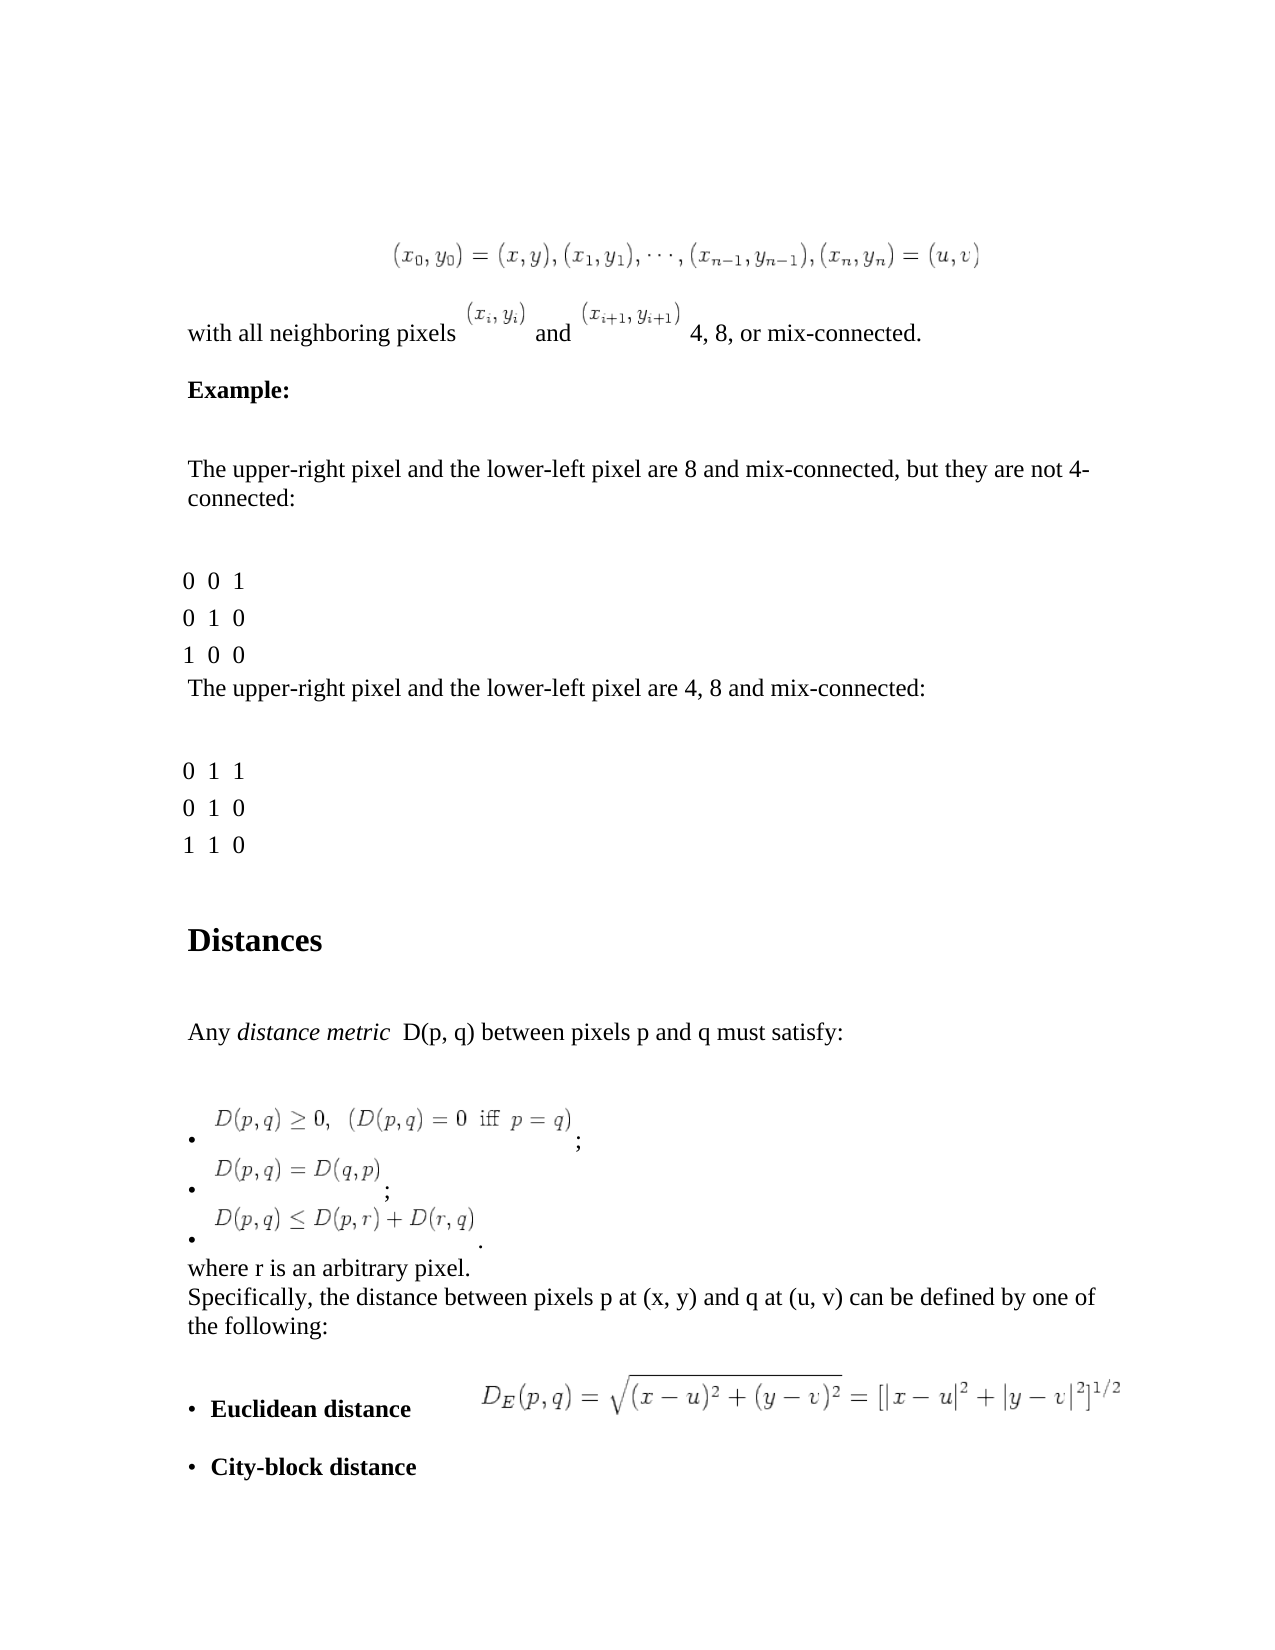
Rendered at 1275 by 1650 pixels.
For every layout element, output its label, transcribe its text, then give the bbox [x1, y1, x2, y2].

picture [210, 1204, 478, 1249]
table_cell 0 [201, 636, 226, 673]
text The upper-right pixel and the lower-left pixel are 4, 8 and mix-connected: [187, 673, 1125, 702]
table_header 1 [226, 562, 251, 599]
text where r is an arbitrary pixel. [187, 1253, 1125, 1282]
table_cell 1 [201, 789, 226, 826]
table_cell 1 [201, 599, 226, 636]
table_cell 1 [201, 826, 226, 863]
table_cell 0 [226, 599, 251, 636]
table_cell 1 [176, 636, 201, 673]
table_cell 0 [176, 789, 201, 826]
picture [417, 1368, 1120, 1418]
text with all neighboring pixels and 4, 8, or mix-connected. [187, 299, 1125, 347]
table_cell 0 [176, 599, 201, 636]
text Specifically, the distance between pixels p at (x, y) and q at (u, v) can be defined by one of the following: [187, 1282, 1125, 1340]
table_cell 0 [226, 636, 251, 673]
text Distances [187, 921, 1125, 959]
picture [210, 1154, 384, 1199]
table_header 0 [176, 562, 201, 599]
text Any distance metric D(p, q) between pixels p and q must satisfy: [187, 1017, 1125, 1046]
list City-block distance [187, 1452, 1125, 1481]
table_header 1 [226, 752, 251, 789]
list ; [187, 1154, 1125, 1204]
table_cell 0 [226, 826, 251, 863]
picture [577, 299, 684, 342]
text Example: [187, 376, 1125, 404]
text The upper-right pixel and the lower-left pixel are 8 and mix-connected, but they are not 4-connected: [187, 454, 1125, 512]
picture [334, 228, 979, 271]
picture [210, 1104, 575, 1149]
table_header 0 [201, 562, 226, 599]
picture [462, 299, 529, 342]
table_header 0 [176, 752, 201, 789]
table_header 1 [201, 752, 226, 789]
table_cell 1 [176, 826, 201, 863]
table_cell 0 [226, 789, 251, 826]
